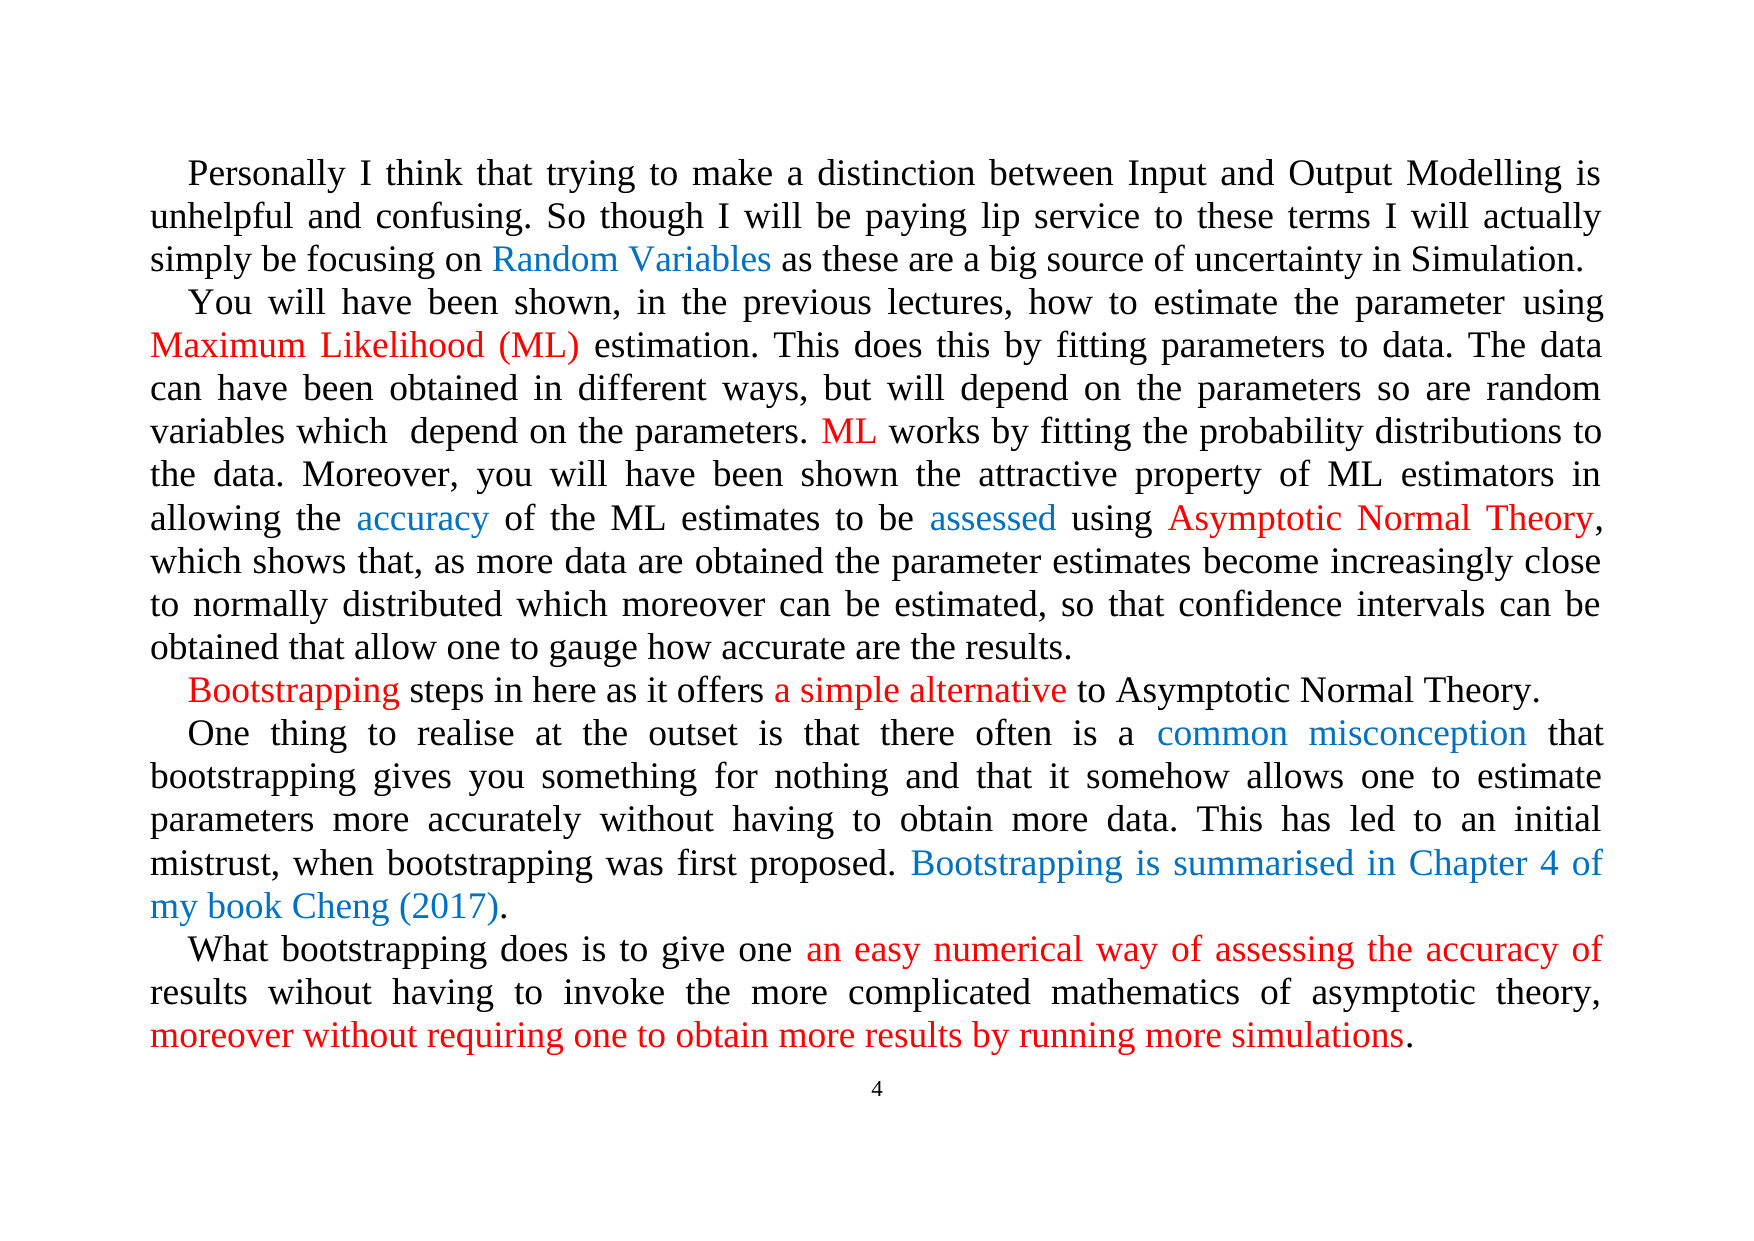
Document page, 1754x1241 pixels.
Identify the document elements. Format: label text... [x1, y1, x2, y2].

text You will have been shown, in the previous lectures, how to estimate the parameter using Maximum Likelihood (ML) estimation. This does this by fitting parameters to data. The data can have been obtained in different ways, but will depend on the parameters so are random variables which depend on the parameters. ML works by fitting the probability distributions to the data. Moreover, you will have been shown the attractive property of ML estimators in allowing the accuracy of the ML estimates to be assessed using Asymptotic Normal Theory, which shows that, as more data are obtained the parameter estimates become increasingly close to normally distributed which moreover can be estimated, so that confidence intervals can be obtained that allow one to gauge how accurate are the results. [150, 279, 1604, 667]
text Bootstrapping steps in here as it offers a simple alternative to Asymptotic Normal Theory. [150, 667, 1604, 711]
text One thing to realise at the outset is that there often is a common misconception that bootstrapping gives you something for nothing and that it somehow allows one to estimate parameters more accurately without having to obtain more data. This has led to an initial mistrust, when bootstrapping was first proposed. Bootstrapping is summarised in Chapter 4 of my book Cheng (2017). [150, 711, 1604, 926]
text Personally I think that trying to make a distinction between Input and Output Modelling is unhelpful and confusing. So though I will be paying lip service to these terms I will actually simply be focusing on Random Variables as these are a big source of uncertainty in Simulation. [150, 150, 1604, 279]
text What bootstrapping does is to give one an easy numerical way of assessing the accuracy of results wihout having to invoke the more complicated mathematics of asymptotic theory, moreover without requiring one to obtain more results by running more simulations. [150, 926, 1604, 1056]
